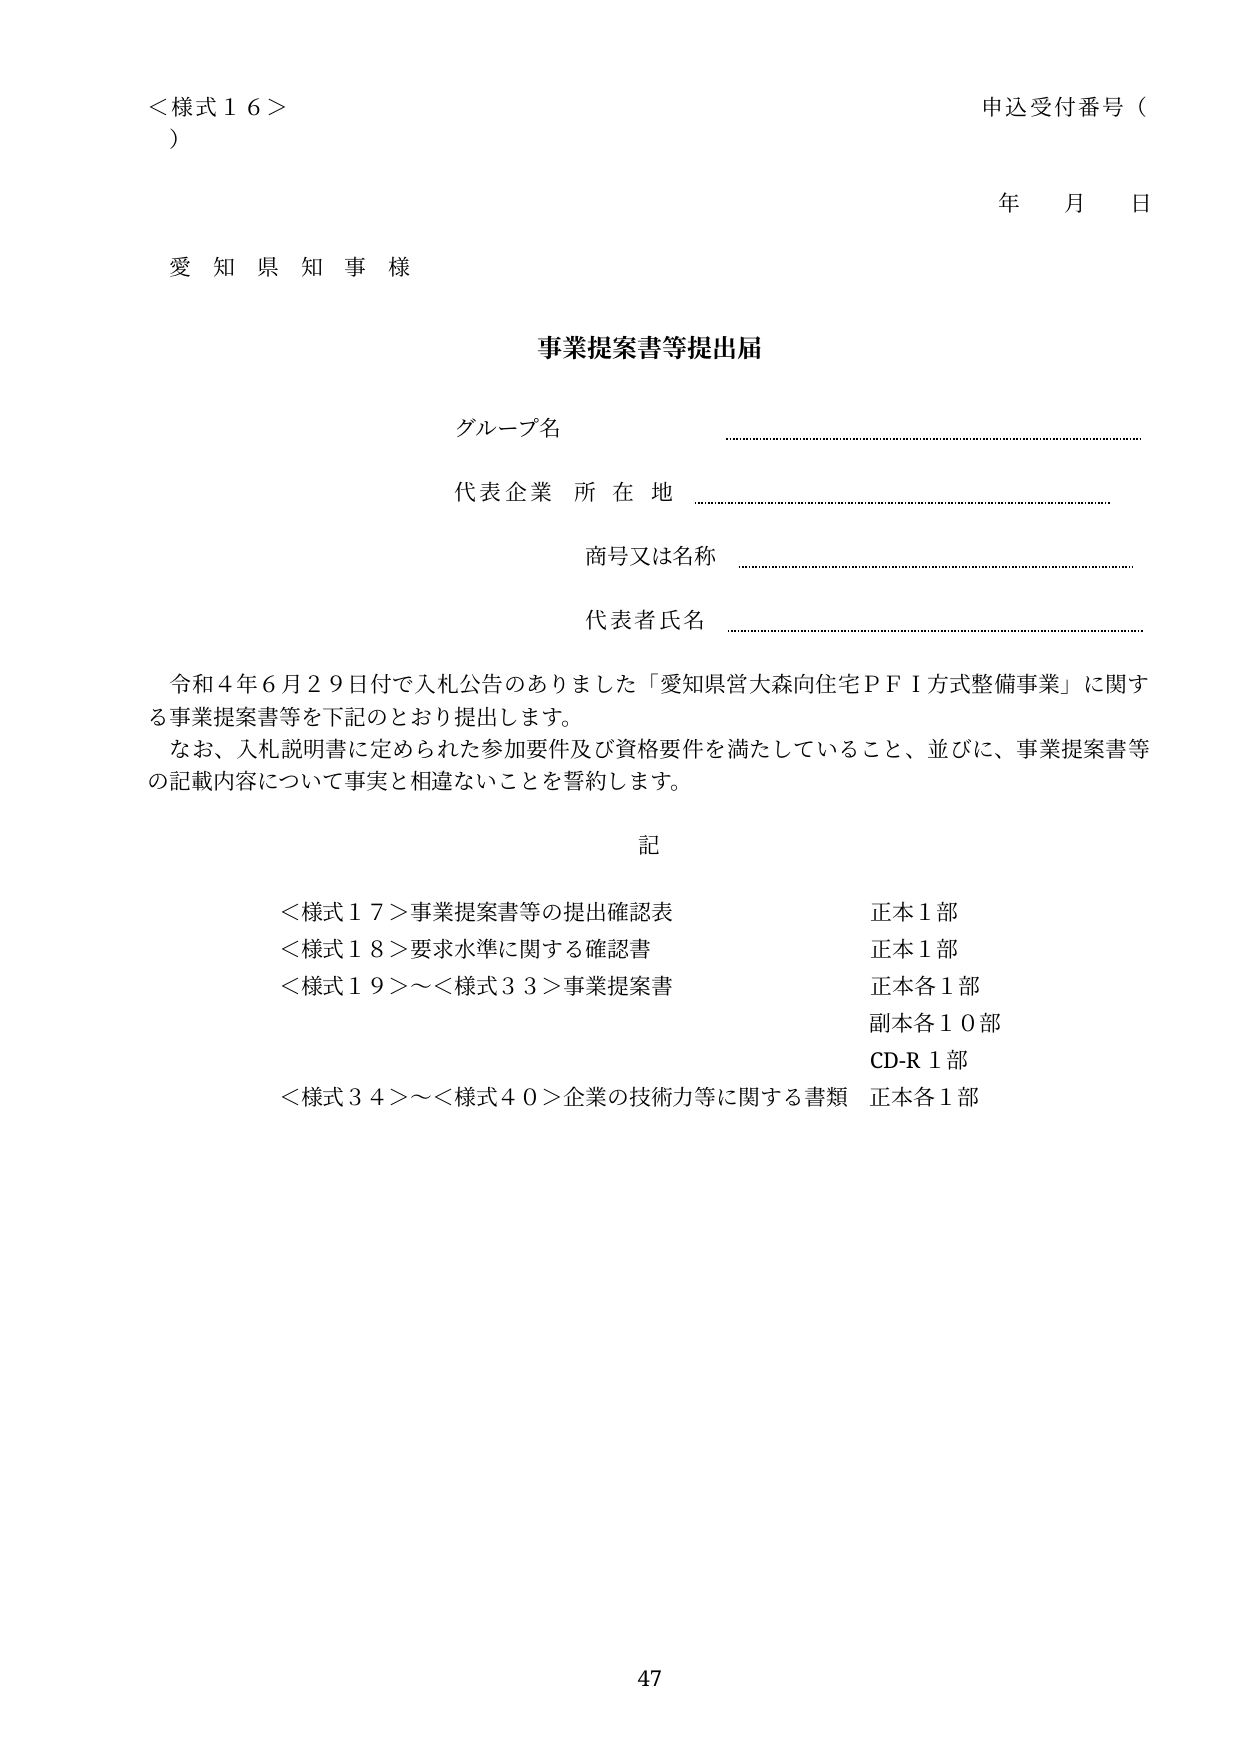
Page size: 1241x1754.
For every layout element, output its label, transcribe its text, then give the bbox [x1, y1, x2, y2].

text グループ名 [432, 411, 1152, 443]
text 副本各１０部 [279, 1006, 1152, 1038]
text ＜様式１８＞要求水準に関する確認書 正本１部 [279, 931, 1152, 963]
text 記 [148, 828, 1152, 860]
text 代表者氏名 [432, 603, 1152, 635]
text ＜様式１７＞事業提案書等の提出確認表 正本１部 [279, 894, 1152, 926]
text 年 月 日 [148, 186, 1152, 218]
text CD-R１部 [279, 1043, 1152, 1075]
text 愛 知 県 知 事 様 [148, 250, 1152, 282]
text ＜様式１９＞～＜様式３３＞事業提案書 正本各１部 [279, 968, 1152, 1001]
text 令和４年６月２９日付で入札公告のありました「愛知県営大森向住宅ＰＦＩ方式整備事業」に関する事業提案書等を下記のとおり提出します。 [148, 667, 1152, 731]
text 商号又は名称 [432, 539, 1152, 571]
text ＜様式１６＞ 申込受付番号（ ） [148, 90, 1152, 154]
text なお、入札説明書に定められた参加要件及び資格要件を満たしていること、並びに、事業提案書等の記載内容について事実と相違ないことを誓約します。 [148, 731, 1152, 796]
text ＜様式３４＞～＜様式４０＞企業の技術力等に関する書類 正本各１部 [279, 1080, 1152, 1112]
text 事業提案書等提出届 [148, 314, 1152, 378]
text 代表企業 所在地 [432, 475, 1152, 507]
